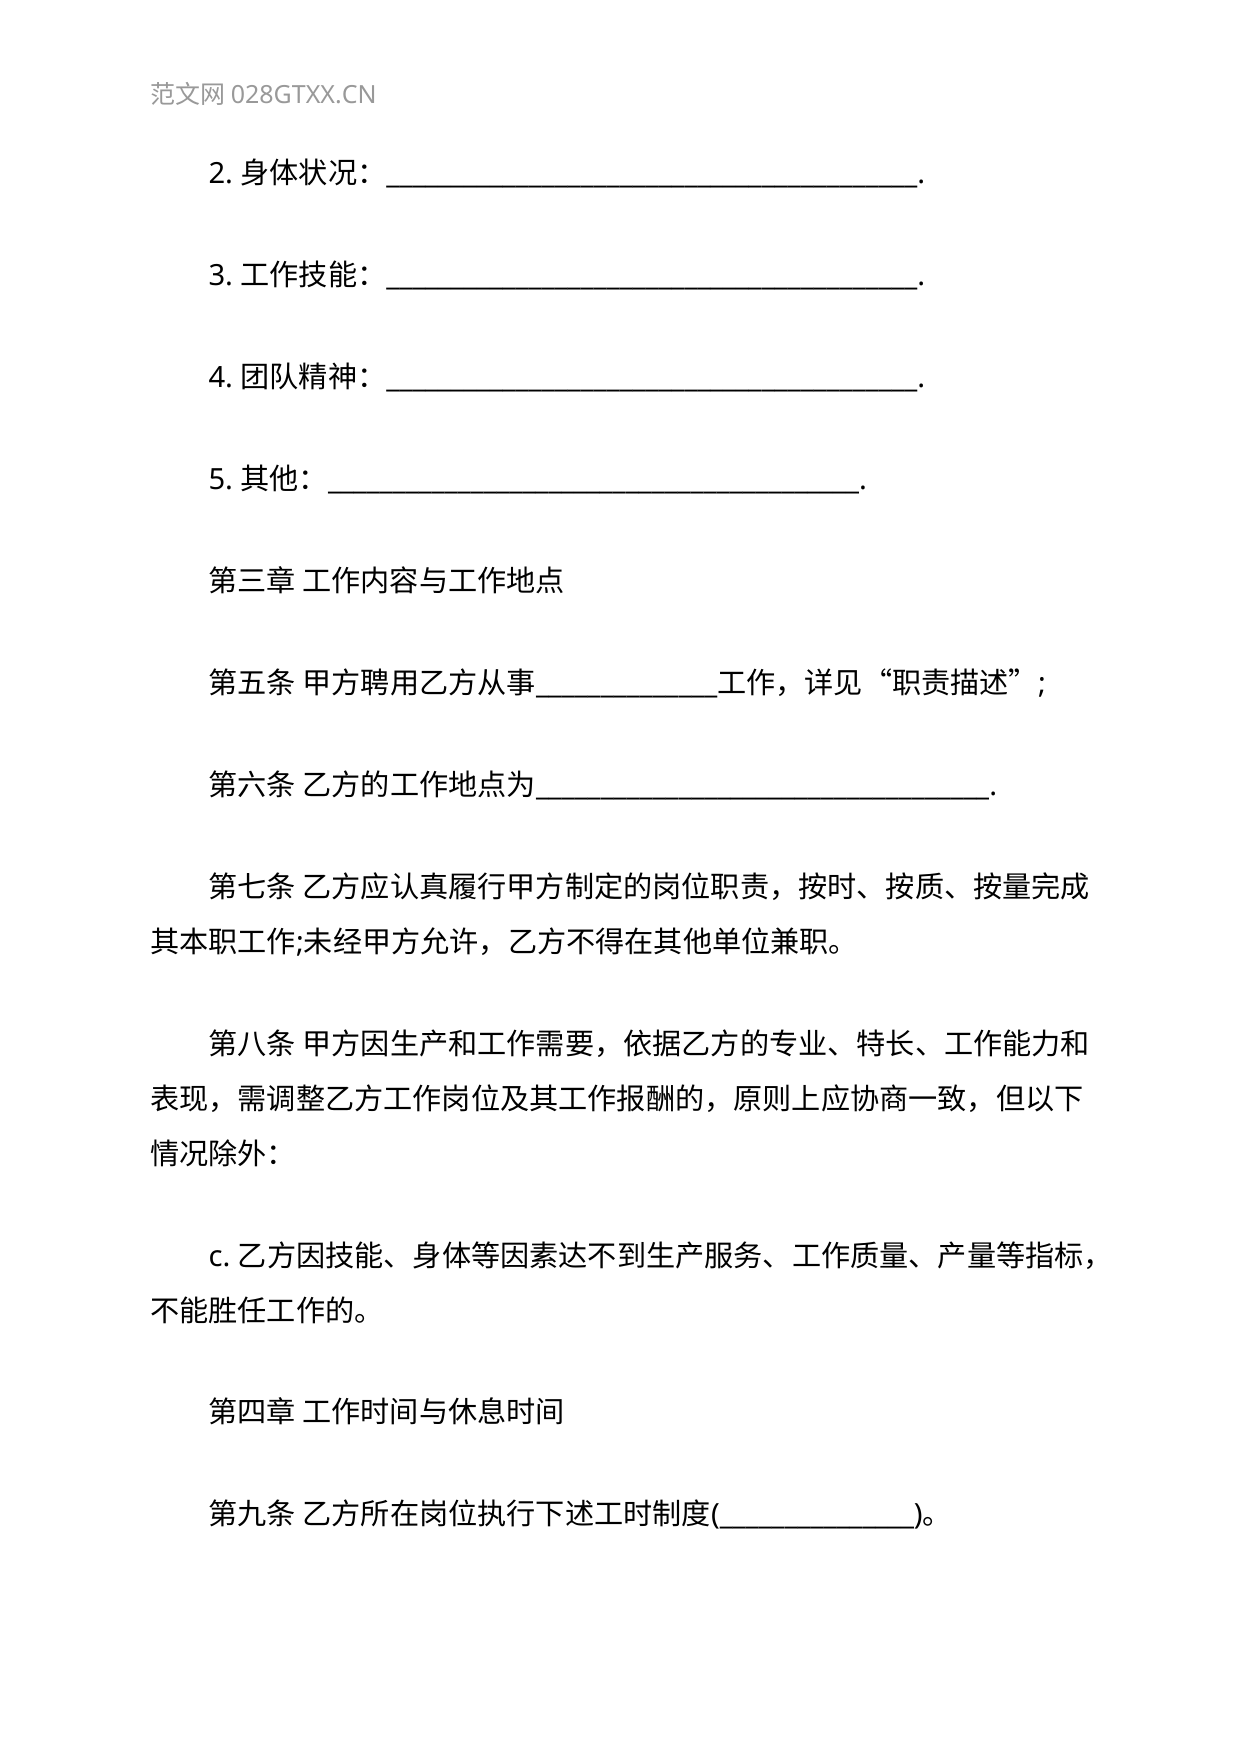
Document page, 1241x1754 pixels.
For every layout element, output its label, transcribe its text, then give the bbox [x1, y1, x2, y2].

text 第四章 工作时间与休息时间 [150, 1389, 1090, 1431]
text 3. 工作技能：_________________________________________. [150, 252, 1090, 294]
text 4. 团队精神：_________________________________________. [150, 354, 1090, 396]
text 第九条 乙方所在岗位执行下述工时制度(_______________)。 [150, 1491, 1090, 1533]
text 第八条 甲方因生产和工作需要，依据乙方的专业、特长、工作能力和表现，需调整乙方工作岗位及其工作报酬的，原则上应协商一致，但以下情况除外： [150, 1021, 1090, 1173]
text 第五条 甲方聘用乙方从事______________工作，详见“职责描述”; [150, 660, 1090, 702]
text 第六条 乙方的工作地点为___________________________________. [150, 762, 1090, 804]
text 第七条 乙方应认真履行甲方制定的岗位职责，按时、按质、按量完成其本职工作;未经甲方允许，乙方不得在其他单位兼职。 [150, 864, 1090, 961]
text 2. 身体状况：_________________________________________. [150, 150, 1090, 192]
text c. 乙方因技能、身体等因素达不到生产服务、工作质量、产量等指标，不能胜任工作的。 [150, 1232, 1090, 1329]
text 5. 其他：_________________________________________. [150, 456, 1090, 498]
text 第三章 工作内容与工作地点 [150, 558, 1090, 600]
